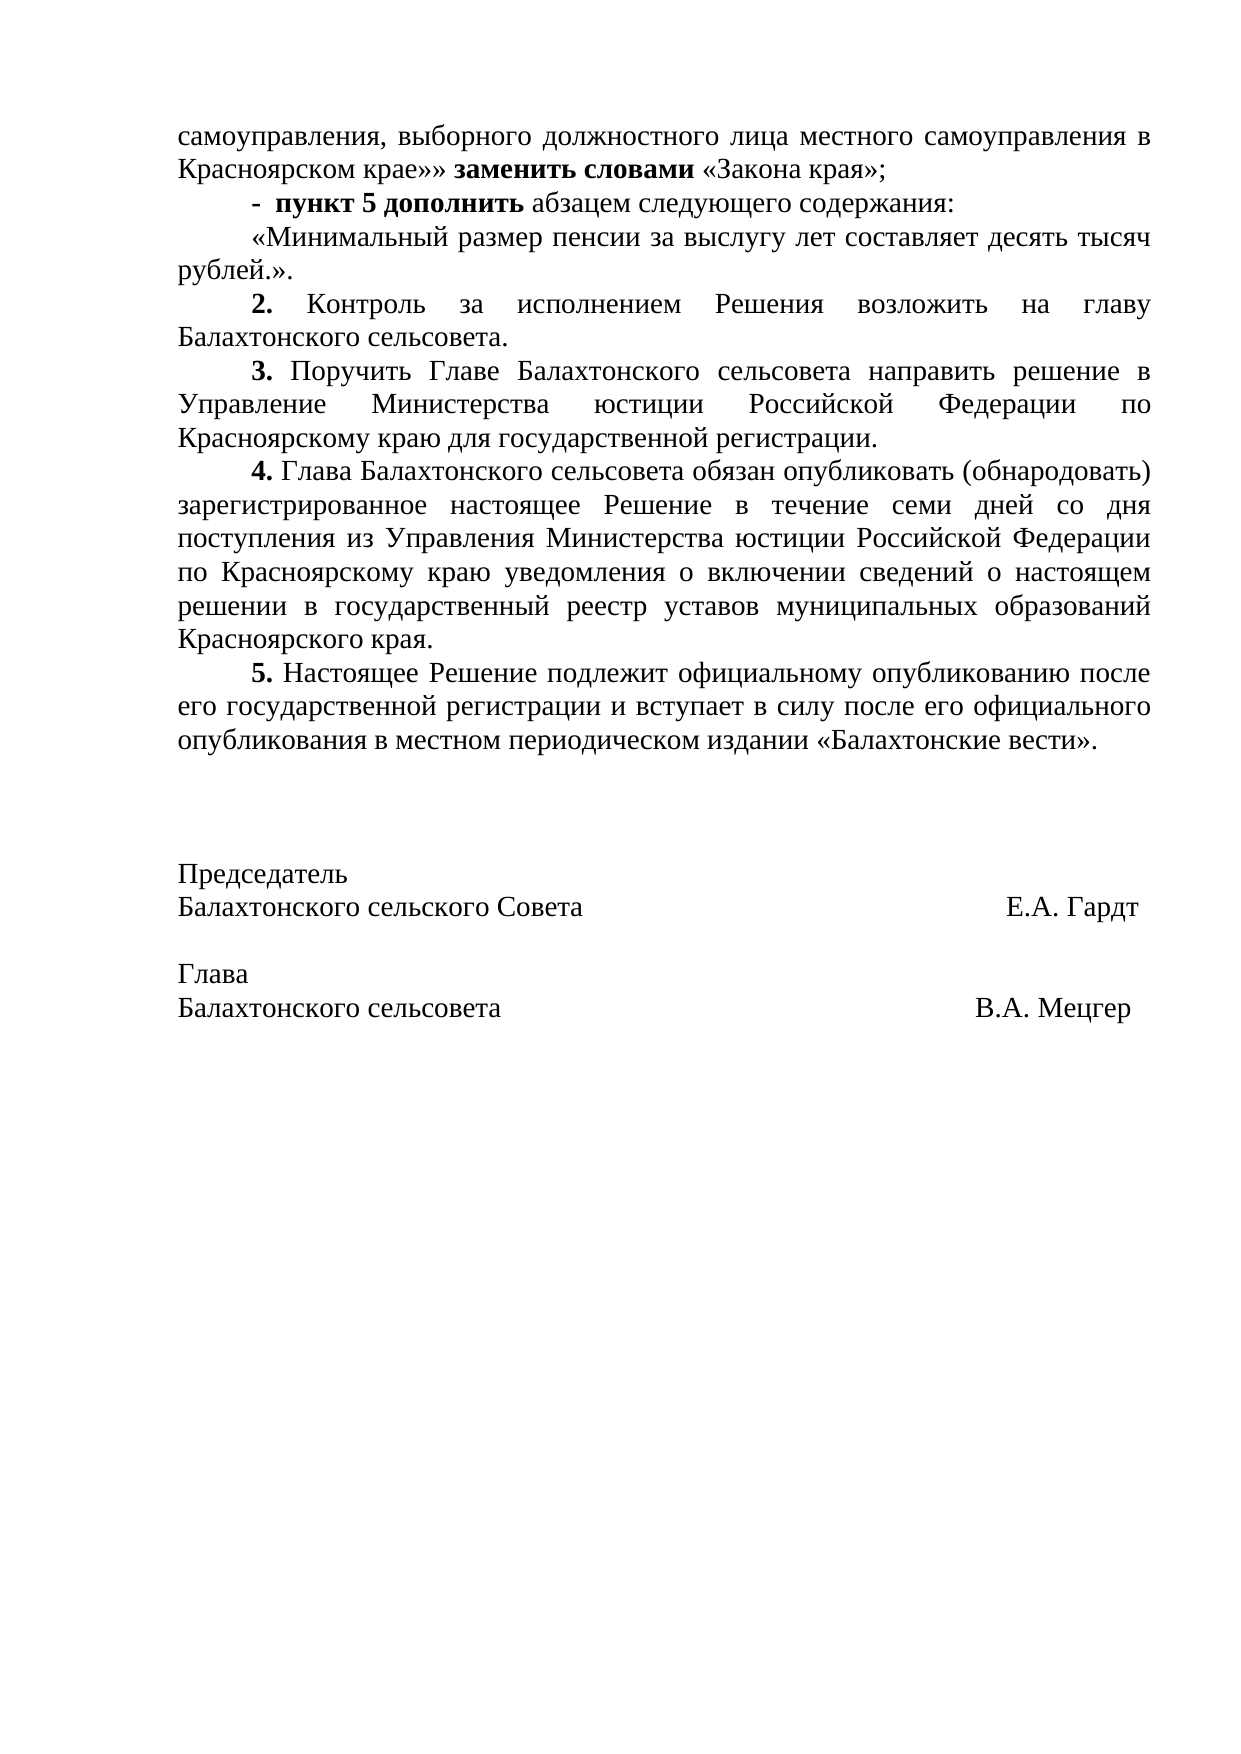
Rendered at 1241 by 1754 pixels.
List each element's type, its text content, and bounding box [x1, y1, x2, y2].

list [177, 118, 1152, 185]
text - пункт 5 дополнить абзацем следующего содержания: [177, 185, 1152, 219]
text 5. Настоящее Решение подлежит официальному опубликованию после его государственной регистрации и вступает в силу после его официального опубликования в местном периодическом издании «Балахтонские вести». [177, 655, 1152, 755]
text 3. Поручить Главе Балахтонского сельсовета направить решение в Управление Министерства юстиции Российской Федерации по Красноярскому краю для государственной регистрации. [177, 353, 1152, 453]
text 4. Глава Балахтонского сельсовета обязан опубликовать (обнародовать) зарегистрированное настоящее Решение в течение семи дней со дня поступления из Управления Министерства юстиции Российской Федерации по Красноярскому краю уведомления о включении сведений о настоящем решении в государственный реестр уставов муниципальных образований Красноярского края. [177, 453, 1152, 655]
text «Минимальный размер пенсии за выслугу лет составляет десять тысяч рублей.». [177, 219, 1152, 286]
text Глава [177, 957, 1152, 990]
text 2. Контроль за исполнением Решения возложить на главу Балахтонского сельсовета. [177, 286, 1152, 353]
text Балахтонского сельсовета В.А. Мецгер [177, 990, 1152, 1024]
text Председатель [177, 856, 1152, 889]
text Балахтонского сельского Совета Е.А. Гардт [177, 889, 1152, 923]
